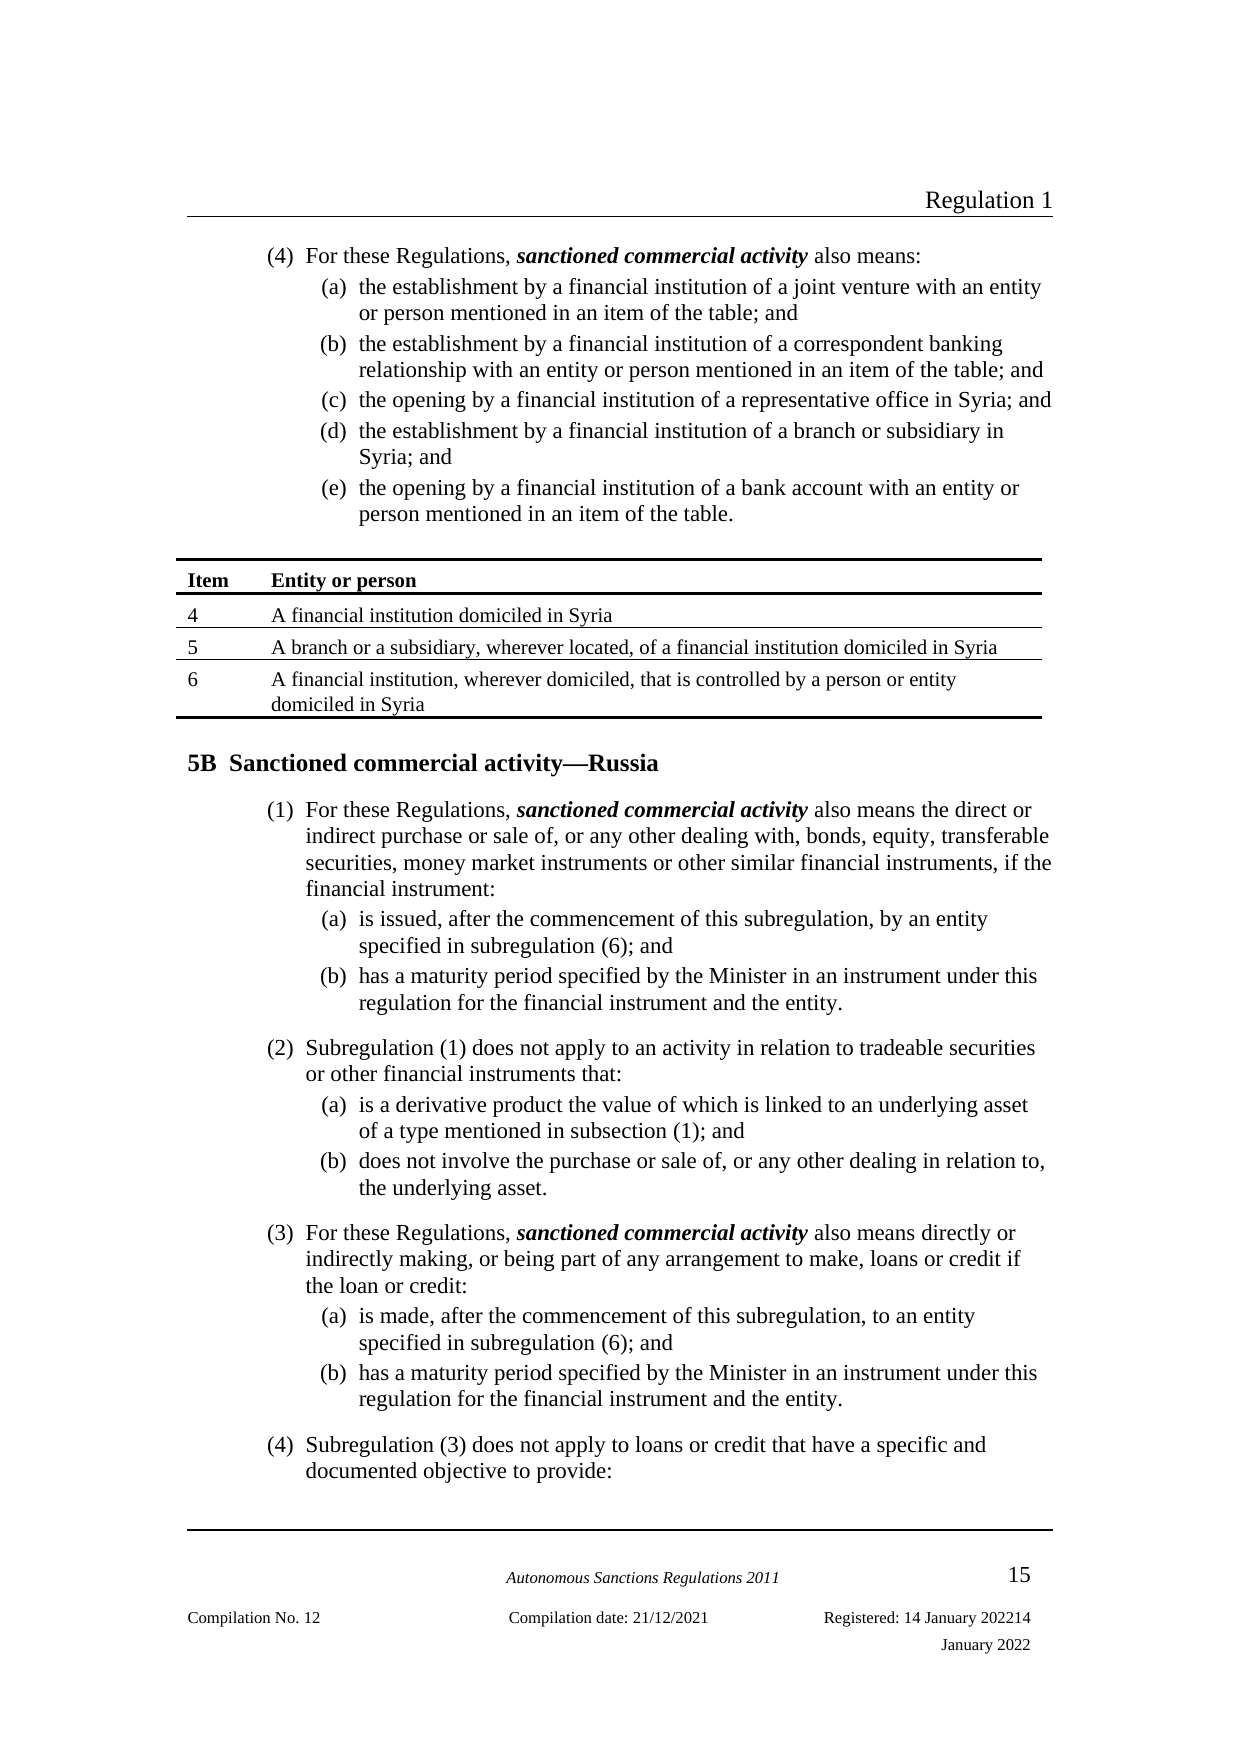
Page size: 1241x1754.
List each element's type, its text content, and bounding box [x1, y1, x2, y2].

table_cell A branch or a subsidiary, wherever located, of a financial institution domiciled in Syria [260, 628, 1042, 659]
text (e) the opening by a financial institution of a bank account with an entity or person mentioned in an item of the table. [187, 474, 1053, 527]
text (b) the establishment by a financial institution of a correspondent banking relationship with an entity or person mentioned in an item of the table; and [187, 329, 1053, 382]
text (4) Subregulation (3) does not apply to loans or credit that have a specific and documented objective to provide: [187, 1431, 1053, 1483]
table_cell 6 [176, 660, 259, 716]
text (b) does not involve the purchase or sale of, or any other dealing in relation to, the underlying asset. [187, 1148, 1053, 1200]
text (a) is made, after the commencement of this subregulation, to an entity specified in subregulation (6); and [187, 1302, 1053, 1355]
table_header Item [176, 561, 259, 592]
table_header Entity or person [260, 561, 1042, 592]
text 5B Sanctioned commercial activity—Russia [187, 748, 1053, 777]
text (a) is a derivative product the value of which is linked to an underlying asset of a type mentioned in subsection (1); and [187, 1091, 1053, 1143]
table_cell 4 [176, 595, 259, 627]
text (3) For these Regulations, sanctioned commercial activity also means directly or indirectly making, or being part of any arrangement to make, loans or credit if the loan or credit: [187, 1219, 1053, 1298]
text (b) has a maturity period specified by the Minister in an instrument under this regulation for the financial instrument and the entity. [187, 1359, 1053, 1412]
text (c) the opening by a financial institution of a representative office in Syria; and [187, 386, 1053, 413]
text (d) the establishment by a financial institution of a branch or subsidiary in Syria; and [187, 417, 1053, 470]
text (4) For these Regulations, sanctioned commercial activity also means: [187, 242, 1053, 268]
table_cell 5 [176, 628, 259, 659]
text (b) has a maturity period specified by the Minister in an instrument under this regulation for the financial instrument and the entity. [187, 962, 1053, 1015]
text (1) For these Regulations, sanctioned commercial activity also means the direct or indirect purchase or sale of, or any other dealing with, bonds, equity, transferable securities, money market instruments or other similar financial instruments, if the financial instrument: [187, 796, 1053, 901]
text (a) is issued, after the commencement of this subregulation, by an entity specified in subregulation (6); and [187, 906, 1053, 958]
text (2) Subregulation (1) does not apply to an activity in relation to tradeable securities or other financial instruments that: [187, 1034, 1053, 1087]
text (a) the establishment by a financial institution of a joint venture with an entity or person mentioned in an item of the table; and [187, 273, 1053, 325]
table_cell A financial institution domiciled in Syria [260, 595, 1042, 627]
table_cell A financial institution, wherever domiciled, that is controlled by a person or entity domiciled in Syria [260, 660, 1042, 716]
